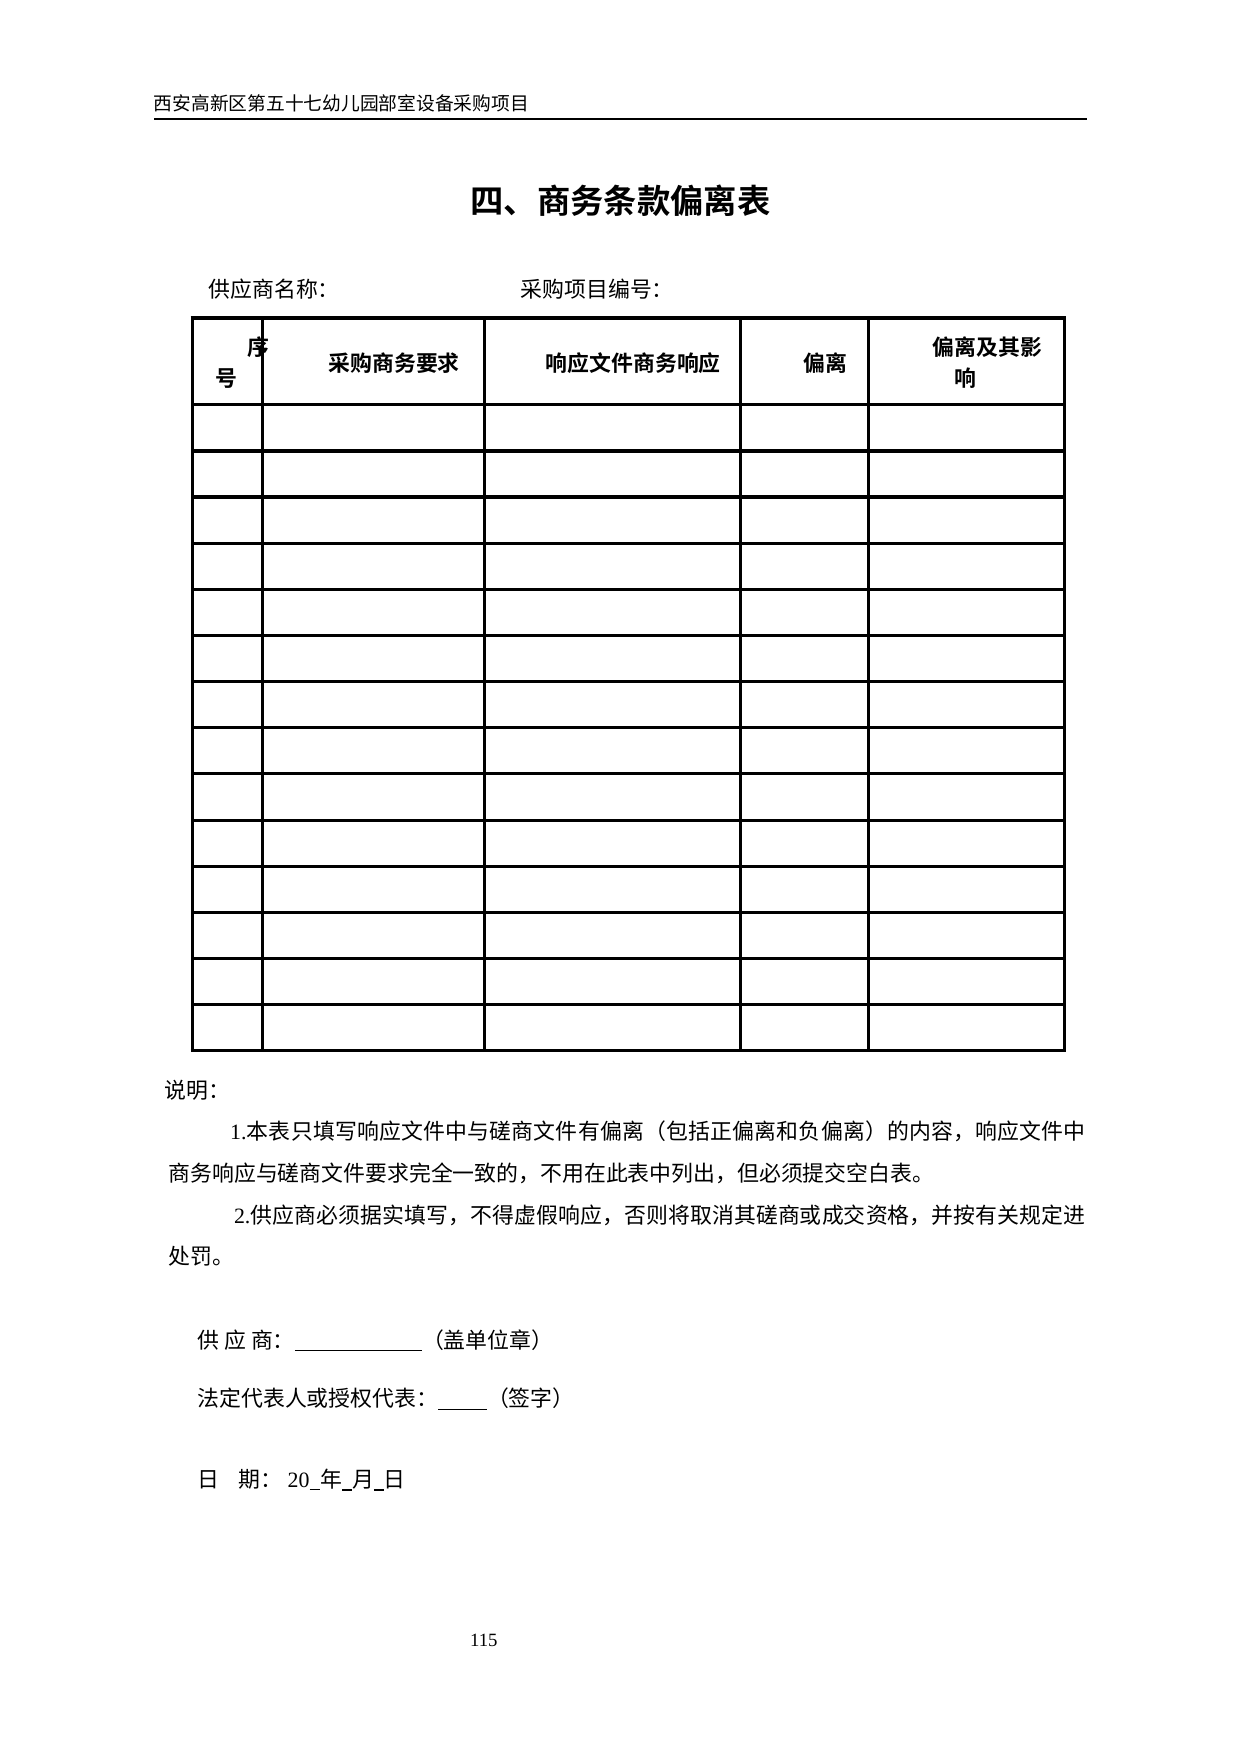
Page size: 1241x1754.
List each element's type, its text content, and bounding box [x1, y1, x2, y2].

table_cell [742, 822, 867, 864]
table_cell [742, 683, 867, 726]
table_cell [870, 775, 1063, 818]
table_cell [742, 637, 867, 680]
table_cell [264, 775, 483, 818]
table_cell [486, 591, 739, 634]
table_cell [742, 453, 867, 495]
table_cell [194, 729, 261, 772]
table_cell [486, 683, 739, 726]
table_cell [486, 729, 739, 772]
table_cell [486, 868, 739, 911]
text 日 期： 20 年 月 日 [153, 1454, 1087, 1496]
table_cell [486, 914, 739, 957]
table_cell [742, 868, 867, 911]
text 供 应 商： （盖单位章） [153, 1315, 1087, 1356]
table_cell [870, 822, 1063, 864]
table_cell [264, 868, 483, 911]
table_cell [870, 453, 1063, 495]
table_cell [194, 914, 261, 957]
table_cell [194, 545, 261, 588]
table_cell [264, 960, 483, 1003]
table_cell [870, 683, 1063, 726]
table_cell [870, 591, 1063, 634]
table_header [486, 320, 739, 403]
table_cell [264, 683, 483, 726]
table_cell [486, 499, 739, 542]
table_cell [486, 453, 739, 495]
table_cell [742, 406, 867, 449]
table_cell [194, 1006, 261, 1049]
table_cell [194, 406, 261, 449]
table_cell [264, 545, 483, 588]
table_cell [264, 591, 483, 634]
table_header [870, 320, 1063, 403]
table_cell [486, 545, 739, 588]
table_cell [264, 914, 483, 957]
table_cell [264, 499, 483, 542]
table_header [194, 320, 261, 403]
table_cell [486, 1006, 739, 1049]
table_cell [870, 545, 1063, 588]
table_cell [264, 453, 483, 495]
text 1.本表只填写响应文件中与磋商文件有偏离（包括正偏离和负偏离）的内容，响应文件中商务响应与磋商文件要求完全一致的，不用在此表中列出，但必须提交空白表。 [168, 1106, 1087, 1190]
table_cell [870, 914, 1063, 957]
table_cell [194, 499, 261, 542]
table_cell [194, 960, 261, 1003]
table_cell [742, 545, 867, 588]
text 四、商务条款偏离表 [153, 175, 1087, 223]
text 供应商名称： 采购项目编号： [153, 272, 1087, 304]
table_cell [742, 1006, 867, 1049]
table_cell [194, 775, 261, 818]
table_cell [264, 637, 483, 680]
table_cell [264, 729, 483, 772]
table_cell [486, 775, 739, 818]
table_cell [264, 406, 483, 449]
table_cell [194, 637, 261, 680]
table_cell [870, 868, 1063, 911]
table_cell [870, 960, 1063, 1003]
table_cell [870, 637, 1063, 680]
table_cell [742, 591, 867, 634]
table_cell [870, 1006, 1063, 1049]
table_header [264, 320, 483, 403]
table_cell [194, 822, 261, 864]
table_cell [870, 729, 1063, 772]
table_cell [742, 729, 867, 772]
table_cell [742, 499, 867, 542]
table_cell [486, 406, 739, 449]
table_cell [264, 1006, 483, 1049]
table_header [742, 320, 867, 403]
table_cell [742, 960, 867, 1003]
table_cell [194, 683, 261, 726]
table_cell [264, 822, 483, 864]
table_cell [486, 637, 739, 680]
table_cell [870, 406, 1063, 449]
text 说明： [164, 1065, 1087, 1106]
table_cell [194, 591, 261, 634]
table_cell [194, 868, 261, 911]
text 法定代表人或授权代表： （签字） [153, 1381, 1087, 1413]
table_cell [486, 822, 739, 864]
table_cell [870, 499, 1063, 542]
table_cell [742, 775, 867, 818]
text 2.供应商必须据实填写，不得虚假响应，否则将取消其磋商或成交资格，并按有关规定进处罚。 [168, 1190, 1087, 1273]
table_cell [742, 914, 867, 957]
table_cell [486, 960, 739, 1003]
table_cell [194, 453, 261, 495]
